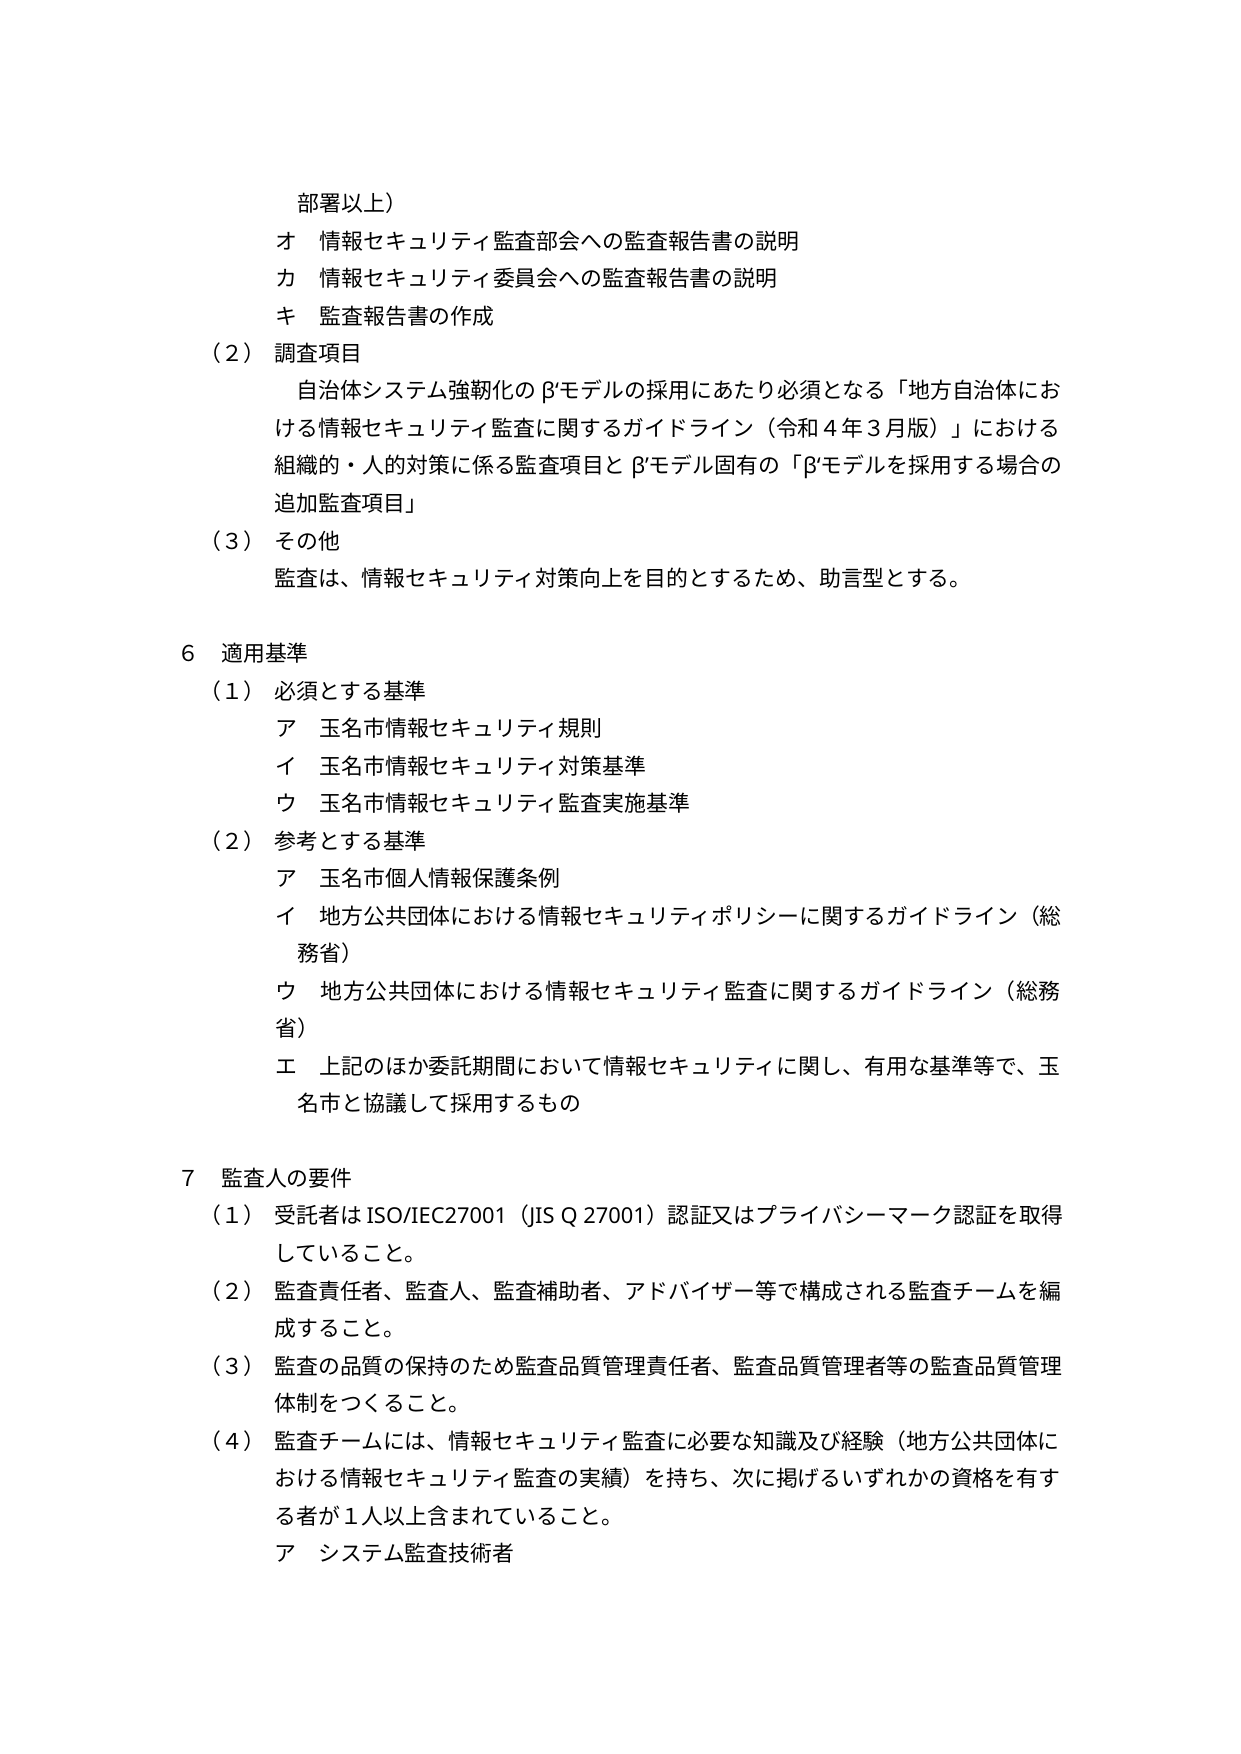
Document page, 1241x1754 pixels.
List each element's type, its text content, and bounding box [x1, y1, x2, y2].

list 監査の品質の保持のため監査品質管理責任者、監査品質管理者等の監査品質管理体制をつくること。 [199, 1346, 1063, 1421]
list カ 情報セキュリティ委員会への監査報告書の説明 [276, 258, 1063, 296]
list イ 玉名市情報セキュリティ対策基準 [276, 746, 1063, 783]
list 監査チームには、情報セキュリティ監査に必要な知識及び経験（地方公共団体における情報セキュリティ監査の実績）を持ち、次に掲げるいずれかの資格を有する者が１人以上含まれていること。 [199, 1421, 1063, 1533]
list ア 玉名市情報セキュリティ規則 [276, 708, 1063, 746]
list ア 玉名市個人情報保護条例 [276, 858, 1063, 896]
list 調査項目 [199, 333, 1063, 371]
list キ 監査報告書の作成 [276, 296, 1063, 333]
list 監査は、情報セキュリティ対策向上を目的とするため、助言型とする。 [274, 558, 1063, 596]
list その他 [199, 521, 1063, 558]
list ア システム監査技術者 [274, 1533, 1063, 1571]
list オ 情報セキュリティ監査部会への監査報告書の説明 [276, 221, 1063, 258]
list 参考とする基準 [199, 821, 1063, 858]
list 監査責任者、監査人、監査補助者、アドバイザー等で構成される監査チームを編成すること。 [199, 1271, 1063, 1346]
list 必須とする基準 [199, 671, 1063, 708]
list 受託者はISO/IEC27001（JIS Q 27001）認証又はプライバシーマーク認証を取得していること。 [199, 1196, 1063, 1271]
text ６ 適用基準 [177, 633, 1063, 671]
list 自治体システム強靭化のβ‘モデルの採用にあたり必須となる「地方自治体における情報セキュリティ監査に関するガイドライン（令和４年３月版）」における組織的・人的対策に係る監査項目とβ’モデル固有の「β‘モデルを採用する場合の追加監査項目」 [274, 371, 1063, 521]
list ウ 玉名市情報セキュリティ監査実施基準 [276, 783, 1063, 821]
list ウ 地方公共団体における情報セキュリティ監査に関するガイドライン（総務省） [276, 971, 1063, 1046]
list エ 上記のほか委託期間において情報セキュリティに関し、有用な基準等で、玉名市と協議して採用するもの [276, 1046, 1063, 1121]
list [276, 183, 1063, 221]
text ７ 監査人の要件 [177, 1158, 1063, 1196]
list イ 地方公共団体における情報セキュリティポリシーに関するガイドライン（総務省） [276, 896, 1063, 971]
